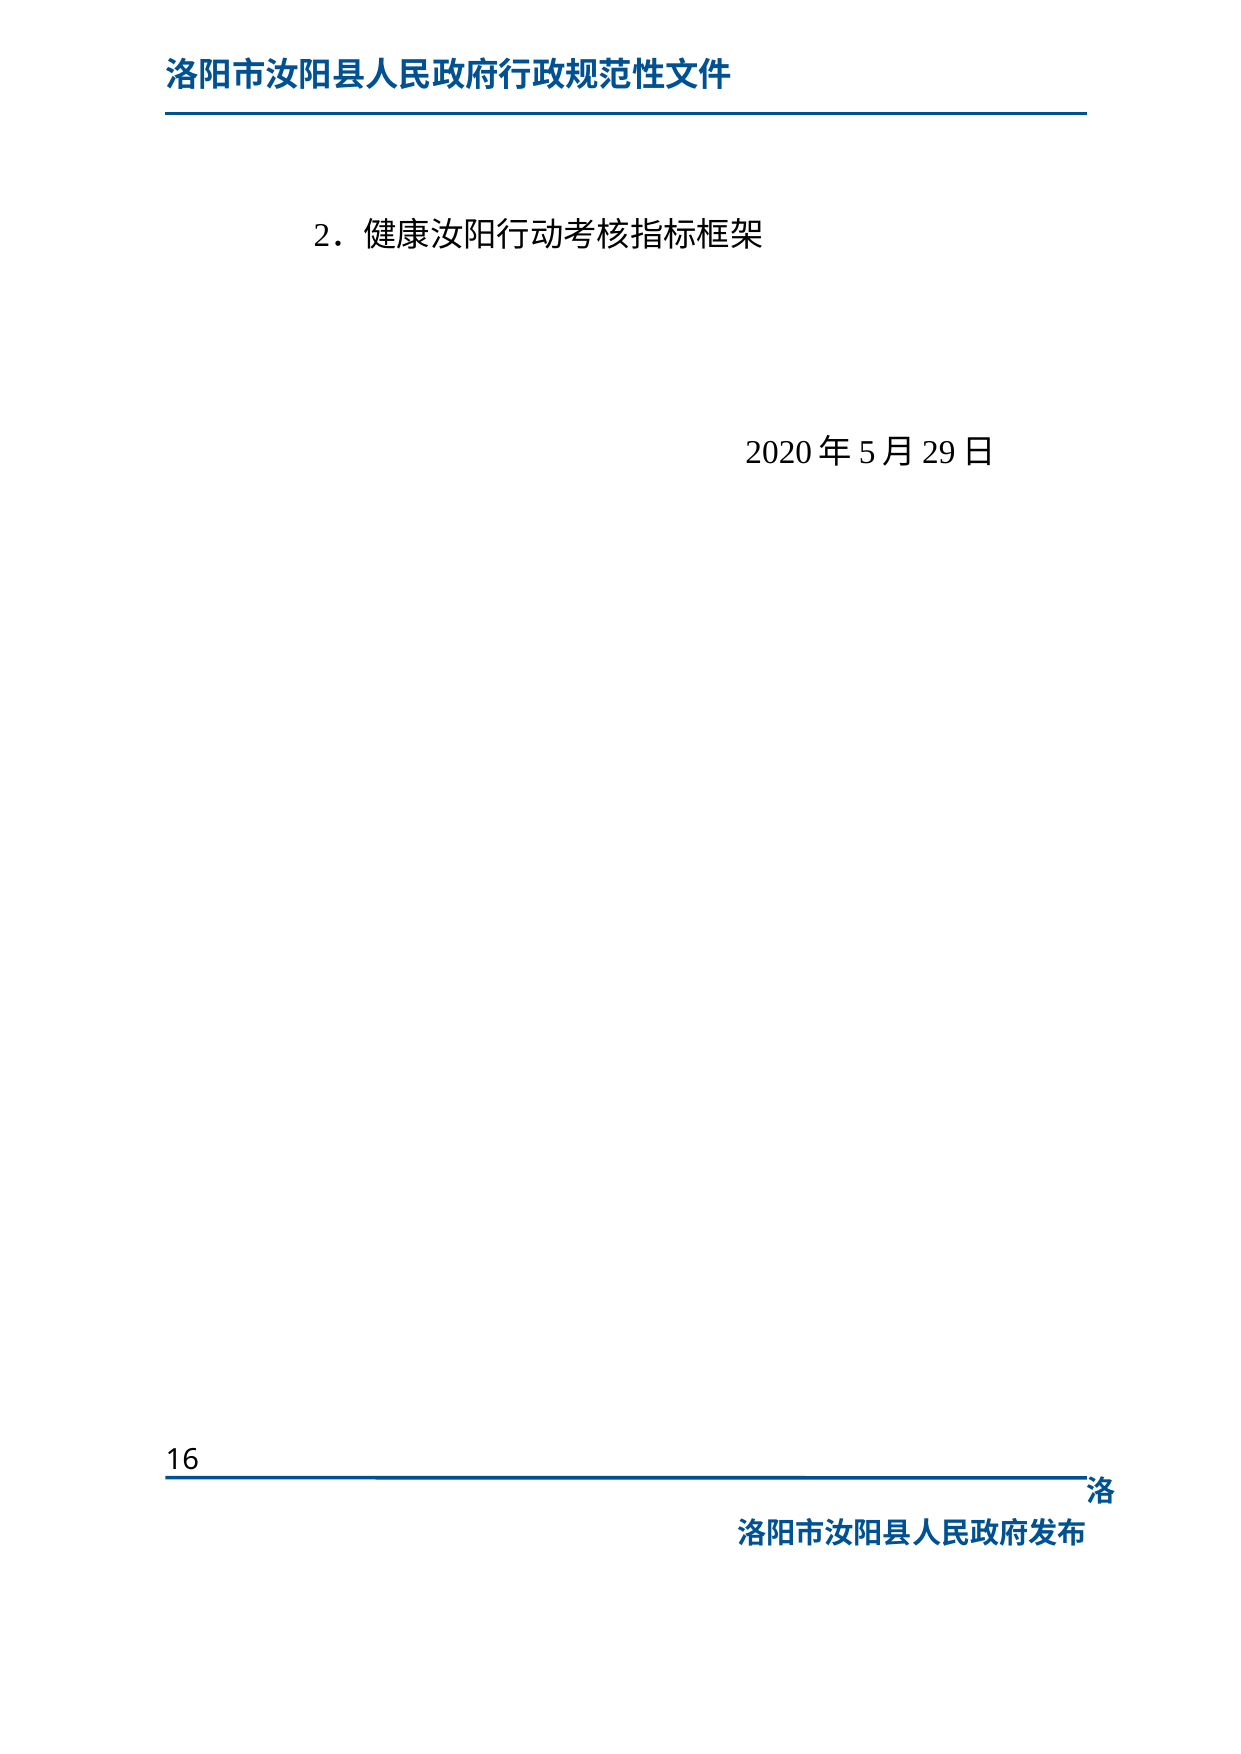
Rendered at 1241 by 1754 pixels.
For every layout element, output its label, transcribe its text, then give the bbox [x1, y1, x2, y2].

text 2020年5月29日 [165, 417, 995, 482]
text 2．健康汝阳行动考核指标框架 [313, 199, 1087, 264]
